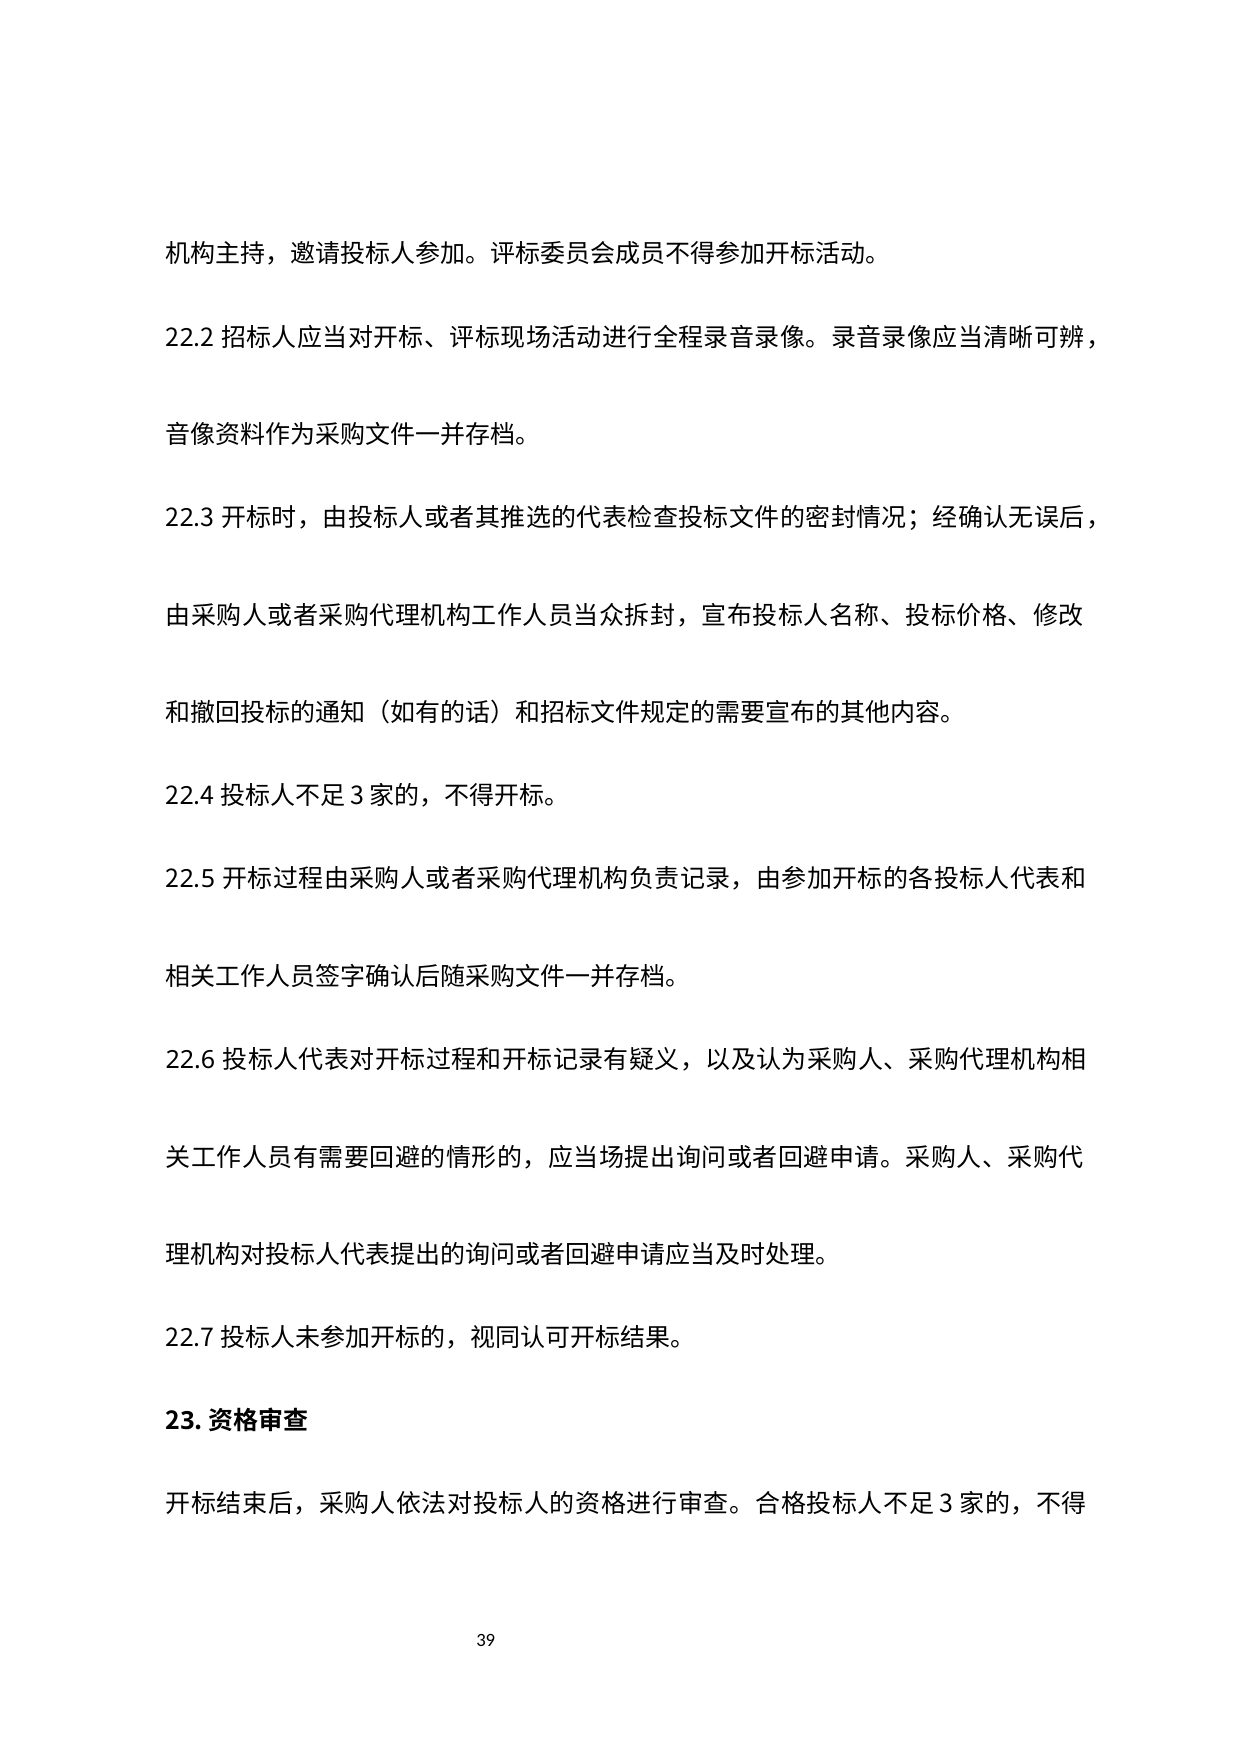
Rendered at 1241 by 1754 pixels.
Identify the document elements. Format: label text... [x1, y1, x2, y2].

text 23. 资格审查 [165, 1386, 1087, 1451]
text 22.7 投标人未参加开标的，视同认可开标结果。 [165, 1303, 1087, 1368]
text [165, 1469, 1087, 1534]
text 22.6 投标人代表对开标过程和开标记录有疑义，以及认为采购人、采购代理机构相关工作人员有需要回避的情形的，应当场提出询问或者回避申请。采购人、采购代理机构对投标人代表提出的询问或者回避申请应当及时处理。 [165, 1025, 1087, 1285]
text 22.4 投标人不足3家的，不得开标。 [165, 761, 1087, 826]
text 22.5 开标过程由采购人或者采购代理机构负责记录，由参加开标的各投标人代表和相关工作人员签字确认后随采购文件一并存档。 [165, 844, 1087, 1007]
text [165, 219, 1087, 284]
text 22.2 招标人应当对开标、评标现场活动进行全程录音录像。录音录像应当清晰可辨，音像资料作为采购文件一并存档。 [165, 303, 1087, 465]
text 22.3 开标时，由投标人或者其推选的代表检查投标文件的密封情况；经确认无误后，由采购人或者采购代理机构工作人员当众拆封，宣布投标人名称、投标价格、修改和撤回投标的通知（如有的话）和招标文件规定的需要宣布的其他内容。 [165, 483, 1087, 743]
